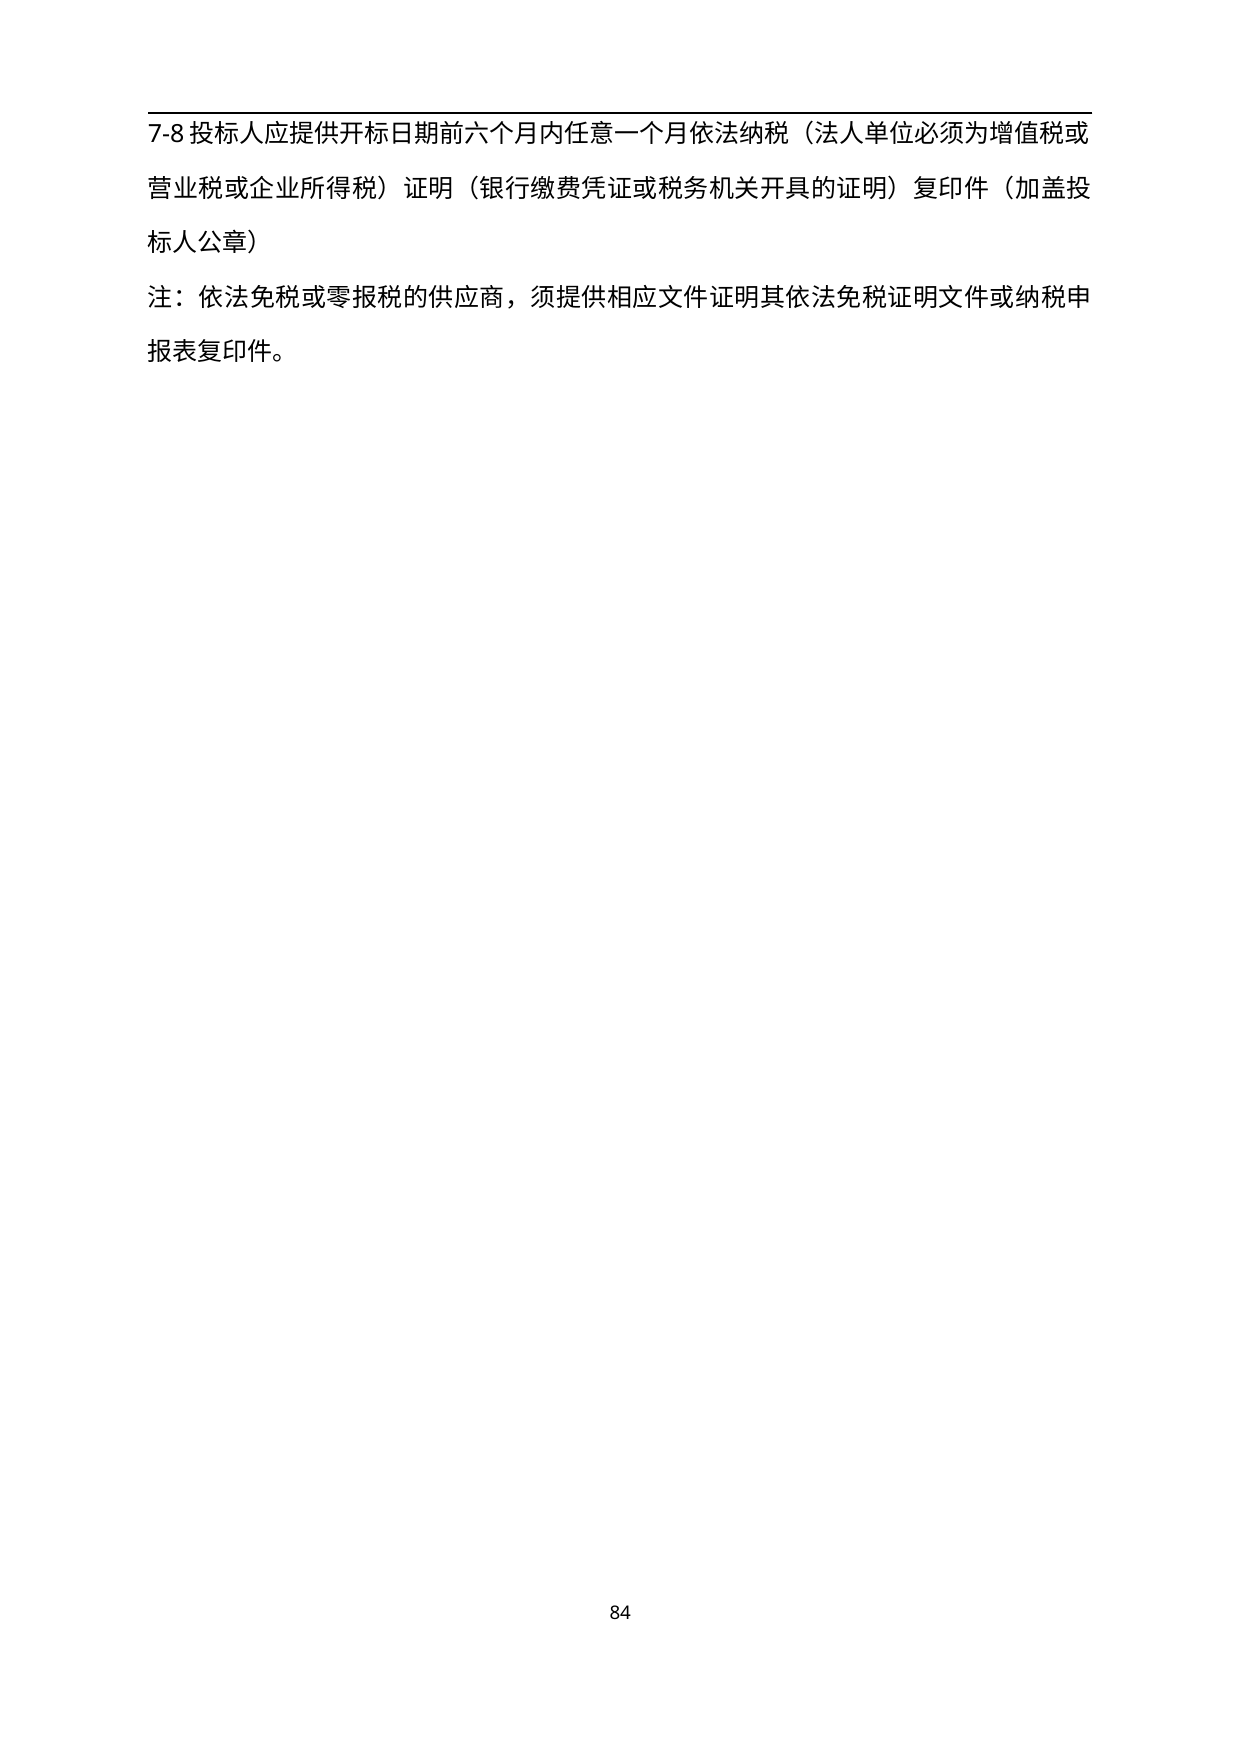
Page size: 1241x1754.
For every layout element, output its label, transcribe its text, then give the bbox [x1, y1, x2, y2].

text 注：依法免税或零报税的供应商，须提供相应文件证明其依法免税证明文件或纳税申报表复印件。 [148, 277, 1092, 368]
text 7-8投标人应提供开标日期前六个月内任意一个月依法纳税（法人单位必须为增值税或营业税或企业所得税）证明（银行缴费凭证或税务机关开具的证明）复印件（加盖投标人公章） [148, 114, 1092, 259]
